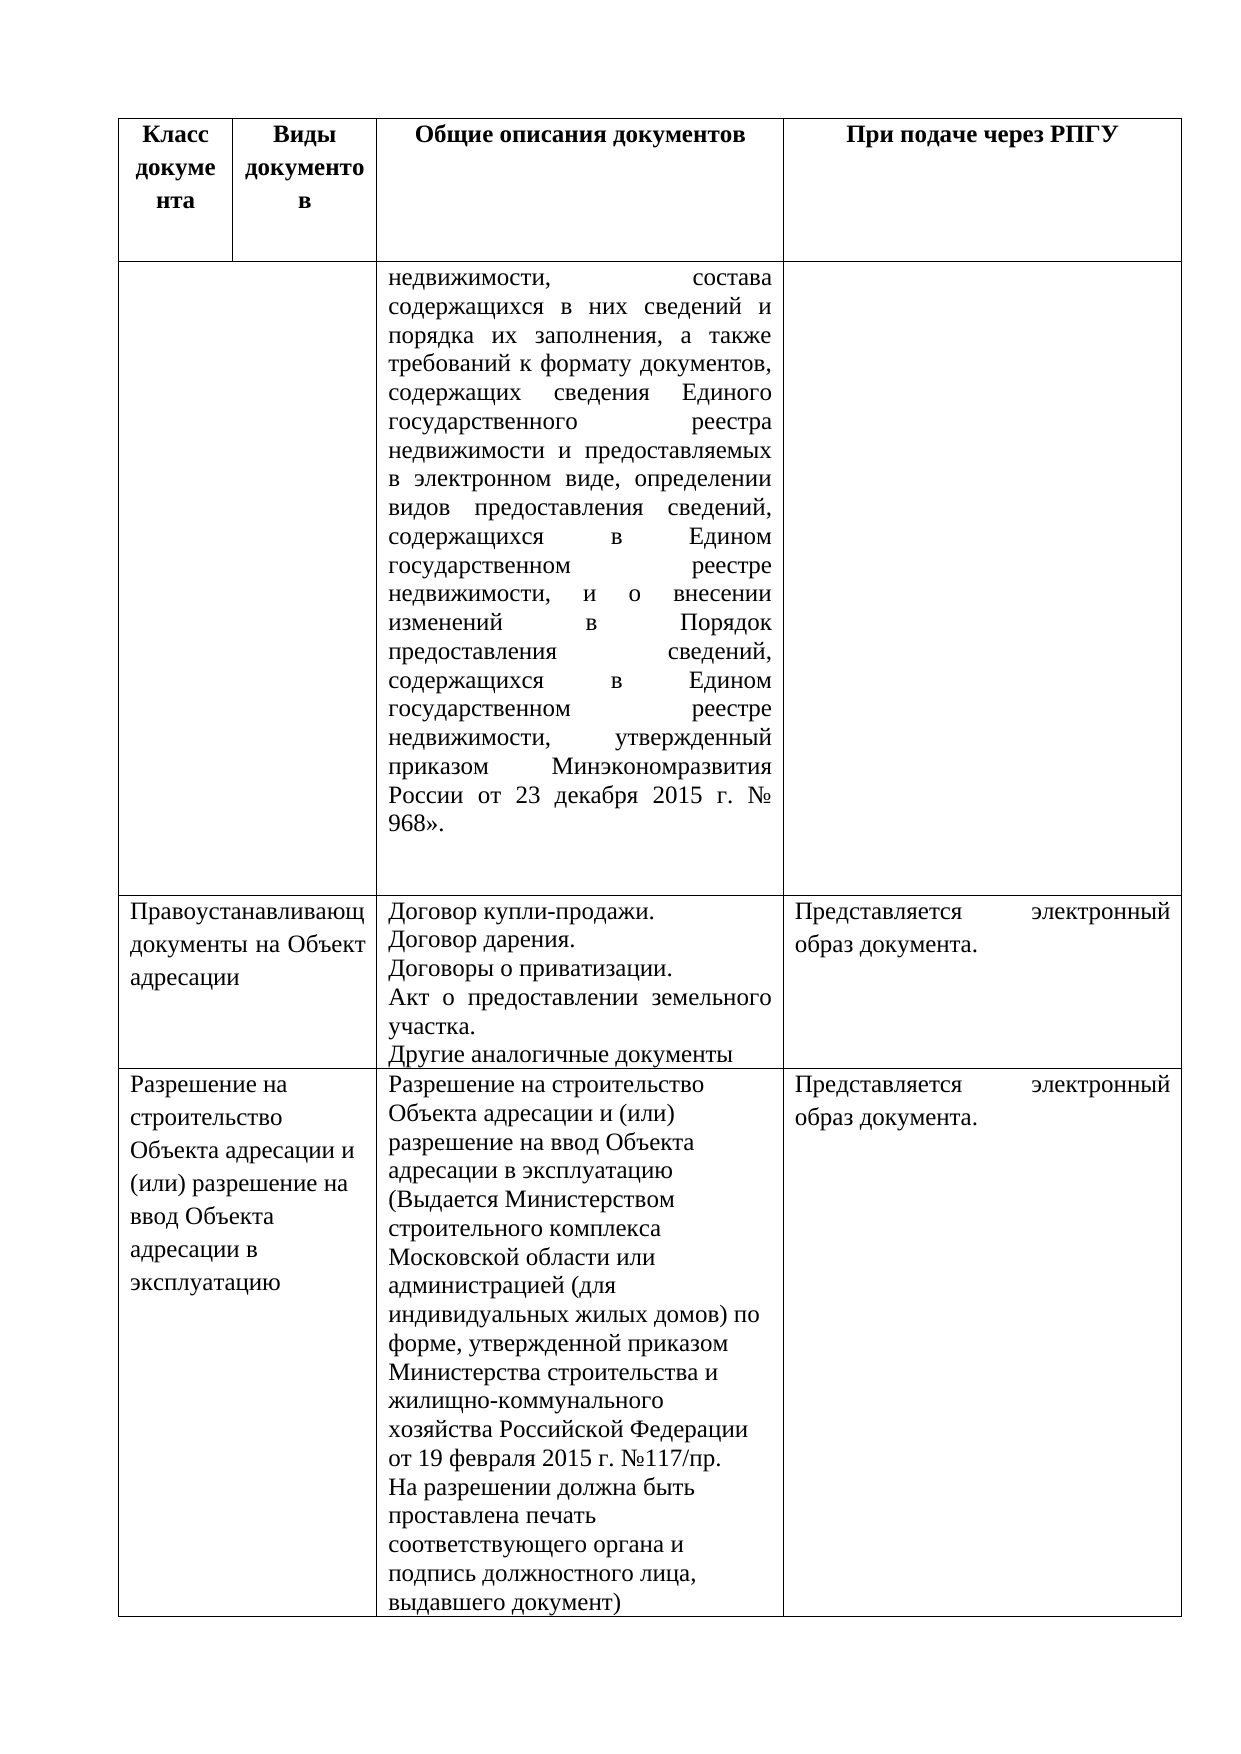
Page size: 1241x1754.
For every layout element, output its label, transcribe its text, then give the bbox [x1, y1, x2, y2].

table_header Общие описания документов [377, 119, 783, 261]
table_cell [784, 1069, 1181, 1616]
table_cell Правоустанавливающ документы на Объект адресации [119, 896, 376, 1068]
table_header Класс документа [119, 119, 232, 261]
table_header При подаче через РПГУ [784, 119, 1181, 261]
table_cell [784, 262, 1181, 895]
table_cell Разрешение на строительство Объекта адресации и (или) разрешение на ввод Объекта адресации в эксплуатацию [119, 1069, 376, 1616]
table_cell Разрешение на строительство Объекта адресации и (или) разрешение на ввод Объекта адресации в эксплуатацию (Выдается Министерством строительного комплекса Московской области или администрацией (для индивидуальных жилых домов) по форме, утвержденной приказом Министерства строительства и жилищно-коммунального хозяйства Российской Федерации от 19 февраля 2015 г. №117/пр. На разрешении должна быть проставлена печать соответствующего органа и подпись должностного лица, выдавшего документ) [377, 1069, 783, 1616]
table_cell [377, 262, 783, 895]
table_cell Договор купли-продажи. Договор дарения. Договоры о приватизации. Акт о предоставлении земельного участка. Другие аналогичные документы [377, 896, 783, 1068]
table_cell Представляется электронный образ документа. [784, 896, 1181, 1068]
table_header Виды документов [233, 119, 376, 261]
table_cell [119, 262, 376, 895]
